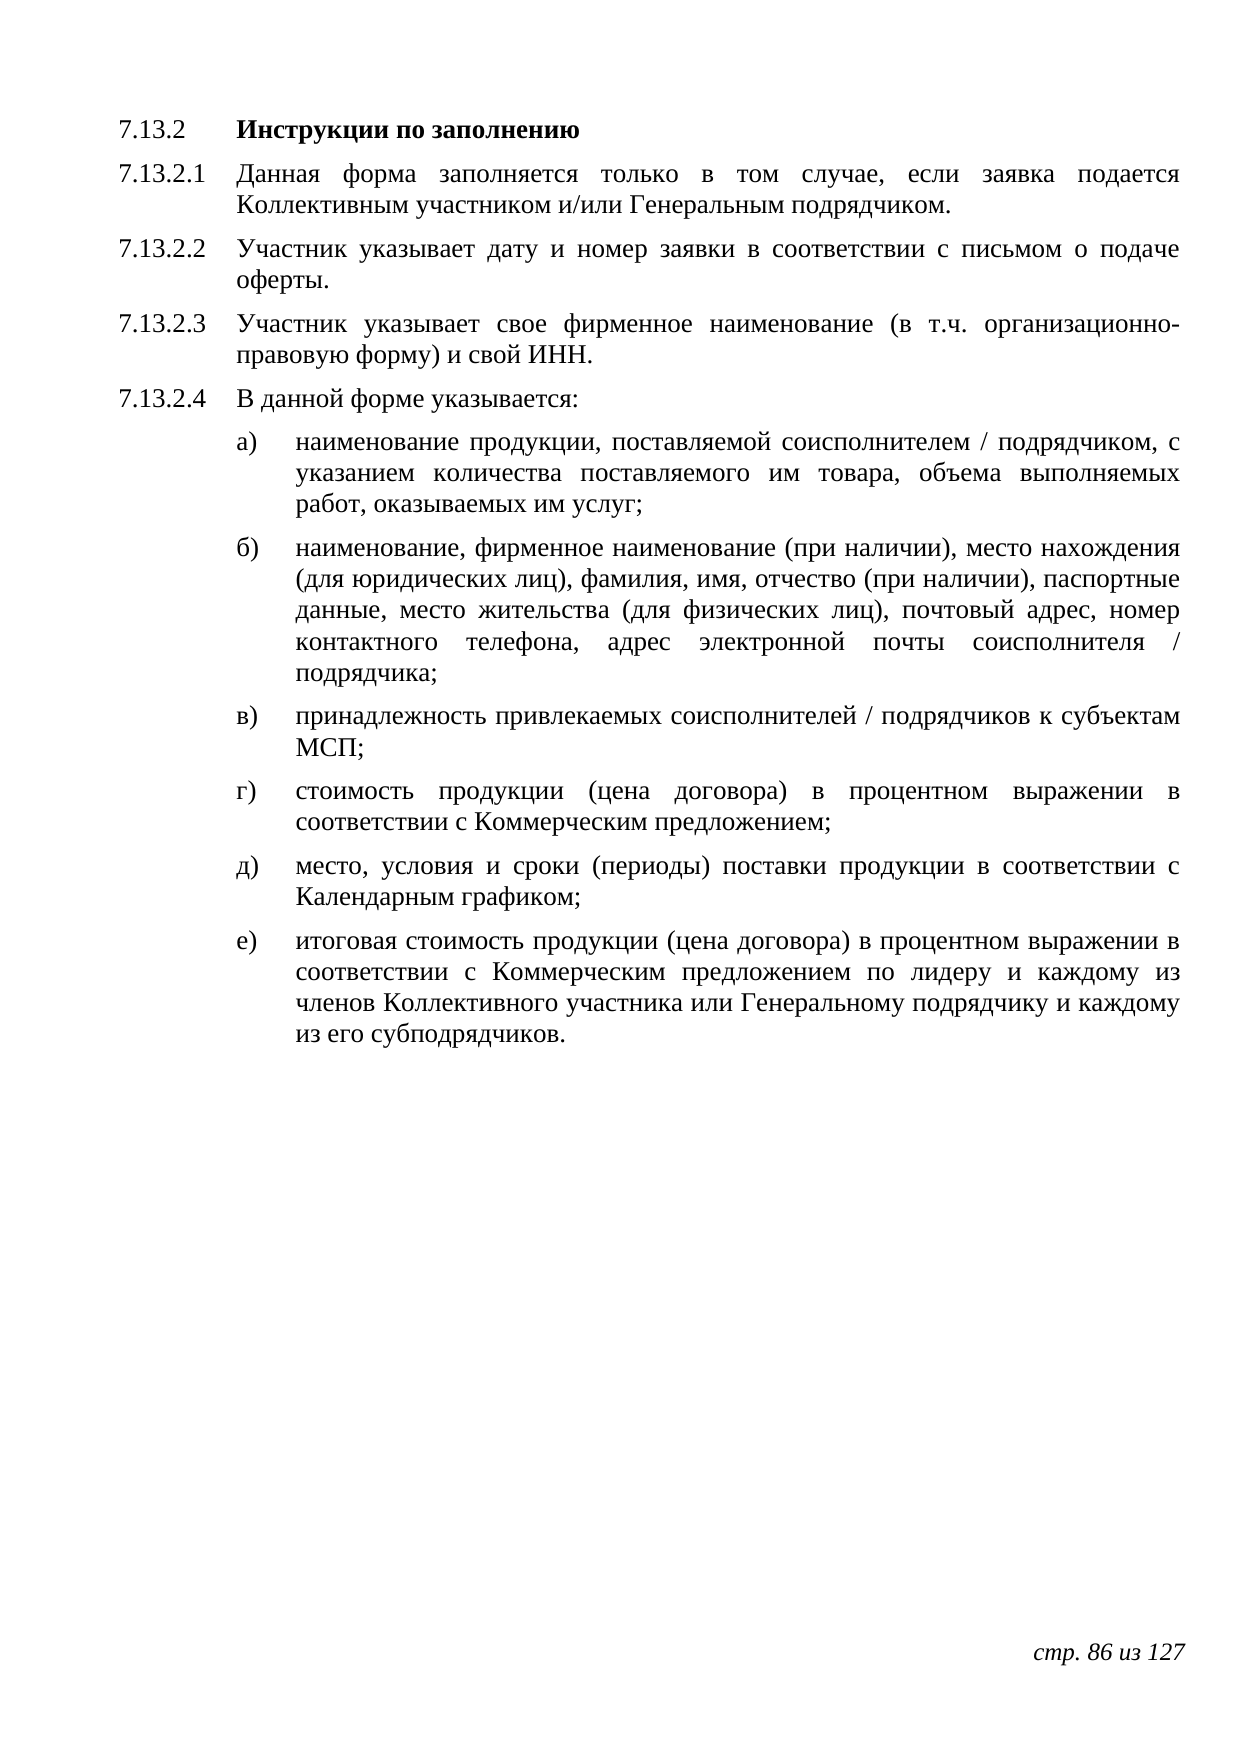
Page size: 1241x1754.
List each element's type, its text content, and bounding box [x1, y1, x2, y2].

text принадлежность привлекаемых соисполнителей / подрядчиков к субъектам МСП; [236, 699, 1181, 762]
text Данная форма заполняется только в том случае, если заявка подается Коллективным участником и/или Генеральным подрядчиком. [118, 157, 1181, 219]
text Участник указывает свое фирменное наименование (в т.ч. организационно-правовую форму) и свой ИНН. [118, 307, 1181, 369]
text Участник указывает дату и номер заявки в соответствии с письмом о подаче оферты. [118, 232, 1181, 294]
text наименование продукции, поставляемой соисполнителем / подрядчиком, с указанием количества поставляемого им товара, объема выполняемых работ, оказываемых им услуг; [236, 425, 1181, 519]
text стоимость продукции (цена договора) в процентном выражении в соответствии с Коммерческим предложением; [236, 774, 1181, 837]
text место, условия и сроки (периоды) поставки продукции в соответствии с Календарным графиком; [236, 849, 1181, 911]
list итоговая стоимость продукции (цена договора) в процентном выражении в соответствии с Коммерческим предложением по лидеру и каждому из членов Коллективного участника или Генеральному подрядчику и каждому из его субподрядчиков. [236, 924, 1181, 1048]
text Инструкции по заполнению [118, 114, 1181, 145]
text В данной форме указывается: [118, 382, 1181, 413]
text наименование, фирменное наименование (при наличии), место нахождения (для юридических лиц), фамилия, имя, отчество (при наличии), паспортные данные, место жительства (для физических лиц), почтовый адрес, номер контактного телефона, адрес электронной почты соисполнителя / подрядчика; [236, 531, 1181, 687]
